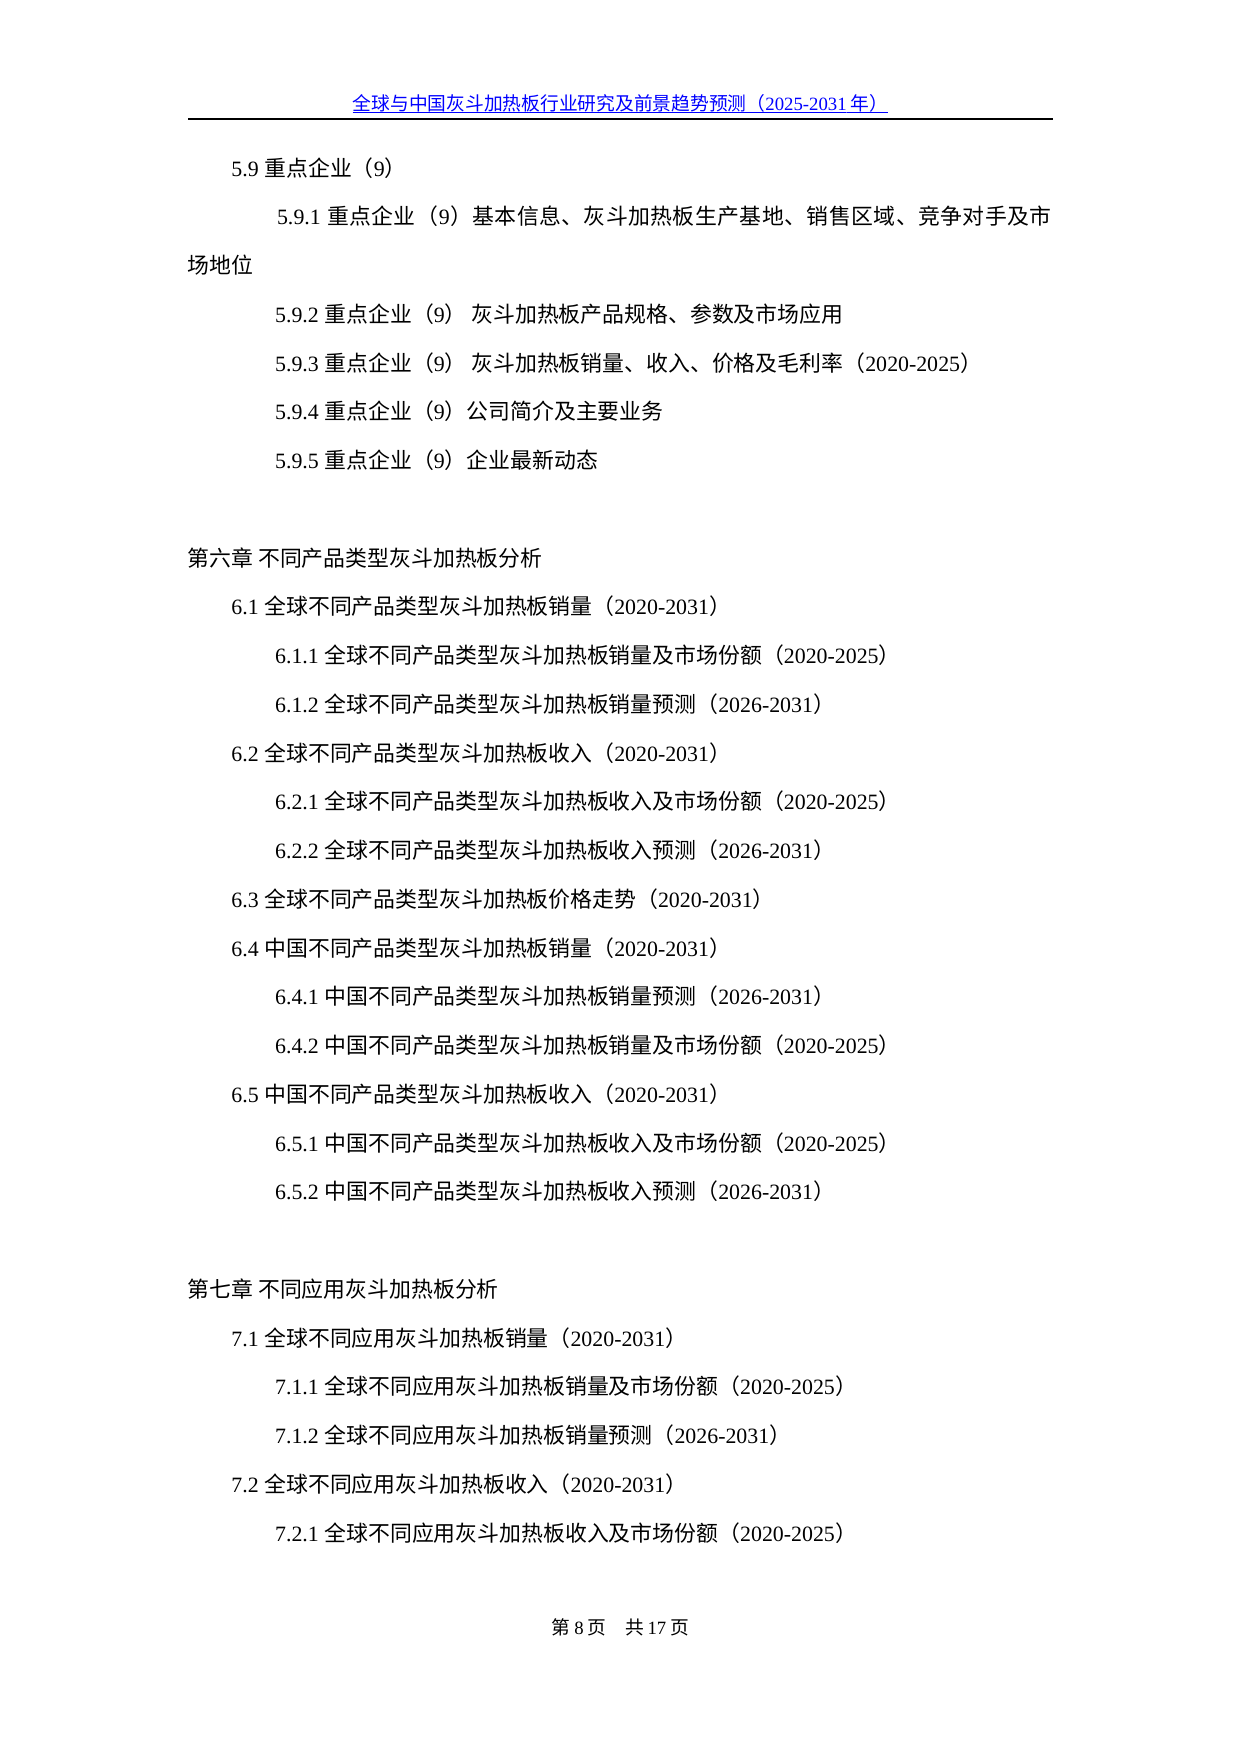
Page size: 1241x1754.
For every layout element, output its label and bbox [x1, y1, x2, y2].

text [187, 150, 1053, 1548]
